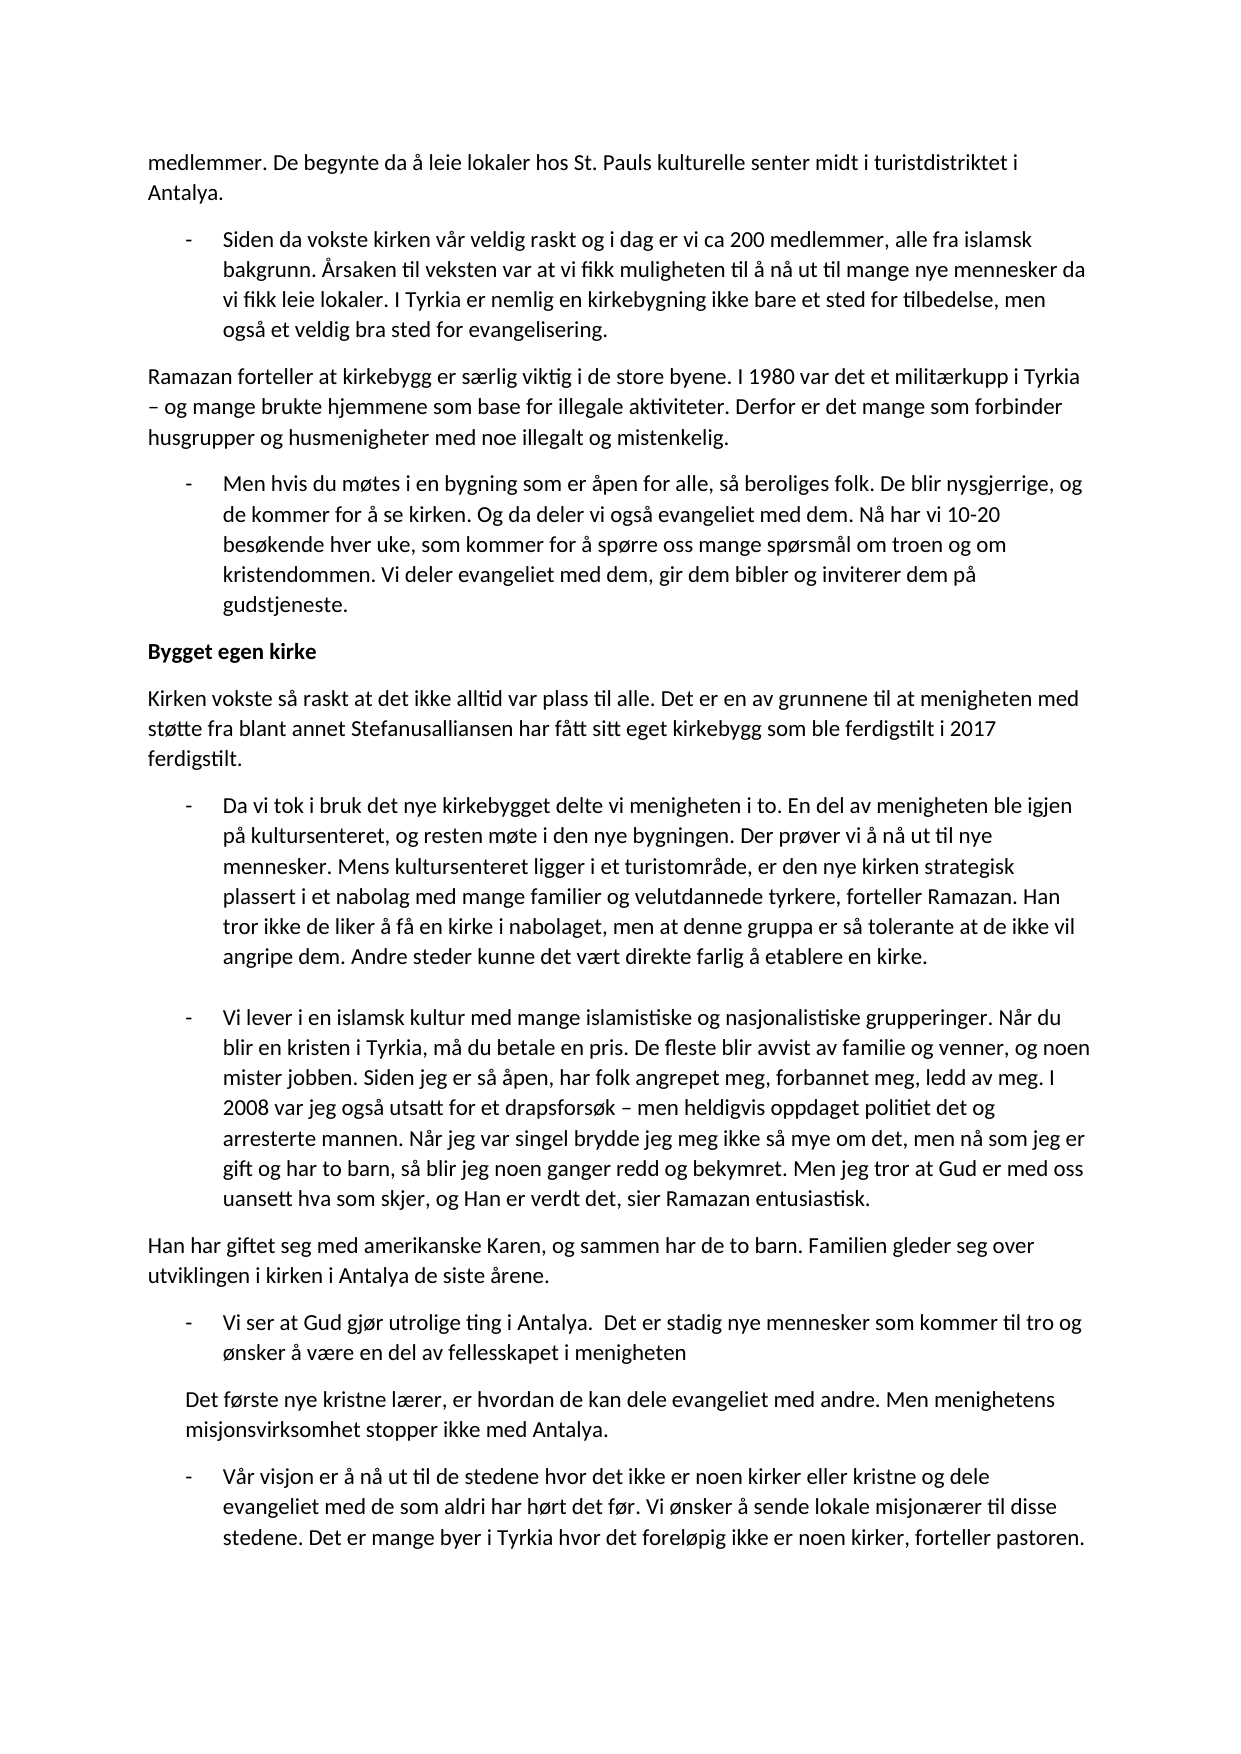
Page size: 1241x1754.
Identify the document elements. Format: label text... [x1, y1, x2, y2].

list Vår visjon er å nå ut til de stedene hvor det ikke er noen kirker eller kristne og dele evangeliet med de som aldri har hørt det før. Vi ønsker å sende lokale misjonærer til disse stedene. Det er mange byer i Tyrkia hvor det foreløpig ikke er noen kirker, forteller pastoren. [185, 1462, 1093, 1551]
text Han har giftet seg med amerikanske Karen, og sammen har de to barn. Familien gleder seg over utviklingen i kirken i Antalya de siste årene. [148, 1231, 1093, 1289]
list Da vi tok i bruk det nye kirkebygget delte vi menigheten i to. En del av menigheten ble igjen på kultursenteret, og resten møte i den nye bygningen. Der prøver vi å nå ut til nye mennesker. Mens kultursenteret ligger i et turistområde, er den nye kirken strategisk plassert i et nabolag med mange familier og velutdannede tyrkere, forteller Ramazan. Han tror ikke de liker å få en kirke i nabolaget, men at denne gruppa er så tolerante at de ikke vil angripe dem. Andre steder kunne det vært direkte farlig å etablere en kirke. [185, 791, 1093, 970]
text Det første nye kristne lærer, er hvordan de kan dele evangeliet med andre. Men menighetens misjonsvirksomhet stopper ikke med Antalya. [185, 1385, 1093, 1443]
list Vi ser at Gud gjør utrolige ting i Antalya. Det er stadig nye mennesker som kommer til tro og ønsker å være en del av fellesskapet i menigheten [185, 1308, 1093, 1366]
text Kirken vokste så raskt at det ikke alltid var plass til alle. Det er en av grunnene til at menigheten med støtte fra blant annet Stefanusalliansen har fått sitt eget kirkebygg som ble ferdigstilt i 2017 ferdigstilt. [148, 684, 1093, 772]
list Vi lever i en islamsk kultur med mange islamistiske og nasjonalistiske grupperinger. Når du blir en kristen i Tyrkia, må du betale en pris. De fleste blir avvist av familie og venner, og noen mister jobben. Siden jeg er så åpen, har folk angrepet meg, forbannet meg, ledd av meg. I 2008 var jeg også utsatt for et drapsforsøk – men heldigvis oppdaget politiet det og arresterte mannen. Når jeg var singel brydde jeg meg ikke så mye om det, men nå som jeg er gift og har to barn, så blir jeg noen ganger redd og bekymret. Men jeg tror at Gud er med oss uansett hva som skjer, og Han er verdt det, sier Ramazan entusiastisk. [185, 1003, 1093, 1212]
text Ramazan forteller at kirkebygg er særlig viktig i de store byene. I 1980 var det et militærkupp i Tyrkia – og mange brukte hjemmene som base for illegale aktiviteter. Derfor er det mange som forbinder husgrupper og husmenigheter med noe illegalt og mistenkelig. [148, 362, 1093, 451]
list Siden da vokste kirken vår veldig raskt og i dag er vi ca 200 medlemmer, alle fra islamsk bakgrunn. Årsaken til veksten var at vi fikk muligheten til å nå ut til mange nye mennesker da vi fikk leie lokaler. I Tyrkia er nemlig en kirkebygning ikke bare et sted for tilbedelse, men også et veldig bra sted for evangelisering. [185, 225, 1093, 343]
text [148, 148, 1093, 206]
list Men hvis du møtes i en bygning som er åpen for alle, så beroliges folk. De blir nysgjerrige, og de kommer for å se kirken. Og da deler vi også evangeliet med dem. Nå har vi 10-20 besøkende hver uke, som kommer for å spørre oss mange spørsmål om troen og om kristendommen. Vi deler evangeliet med dem, gir dem bibler og inviterer dem på gudstjeneste. [185, 469, 1093, 618]
text Bygget egen kirke [148, 637, 1093, 665]
